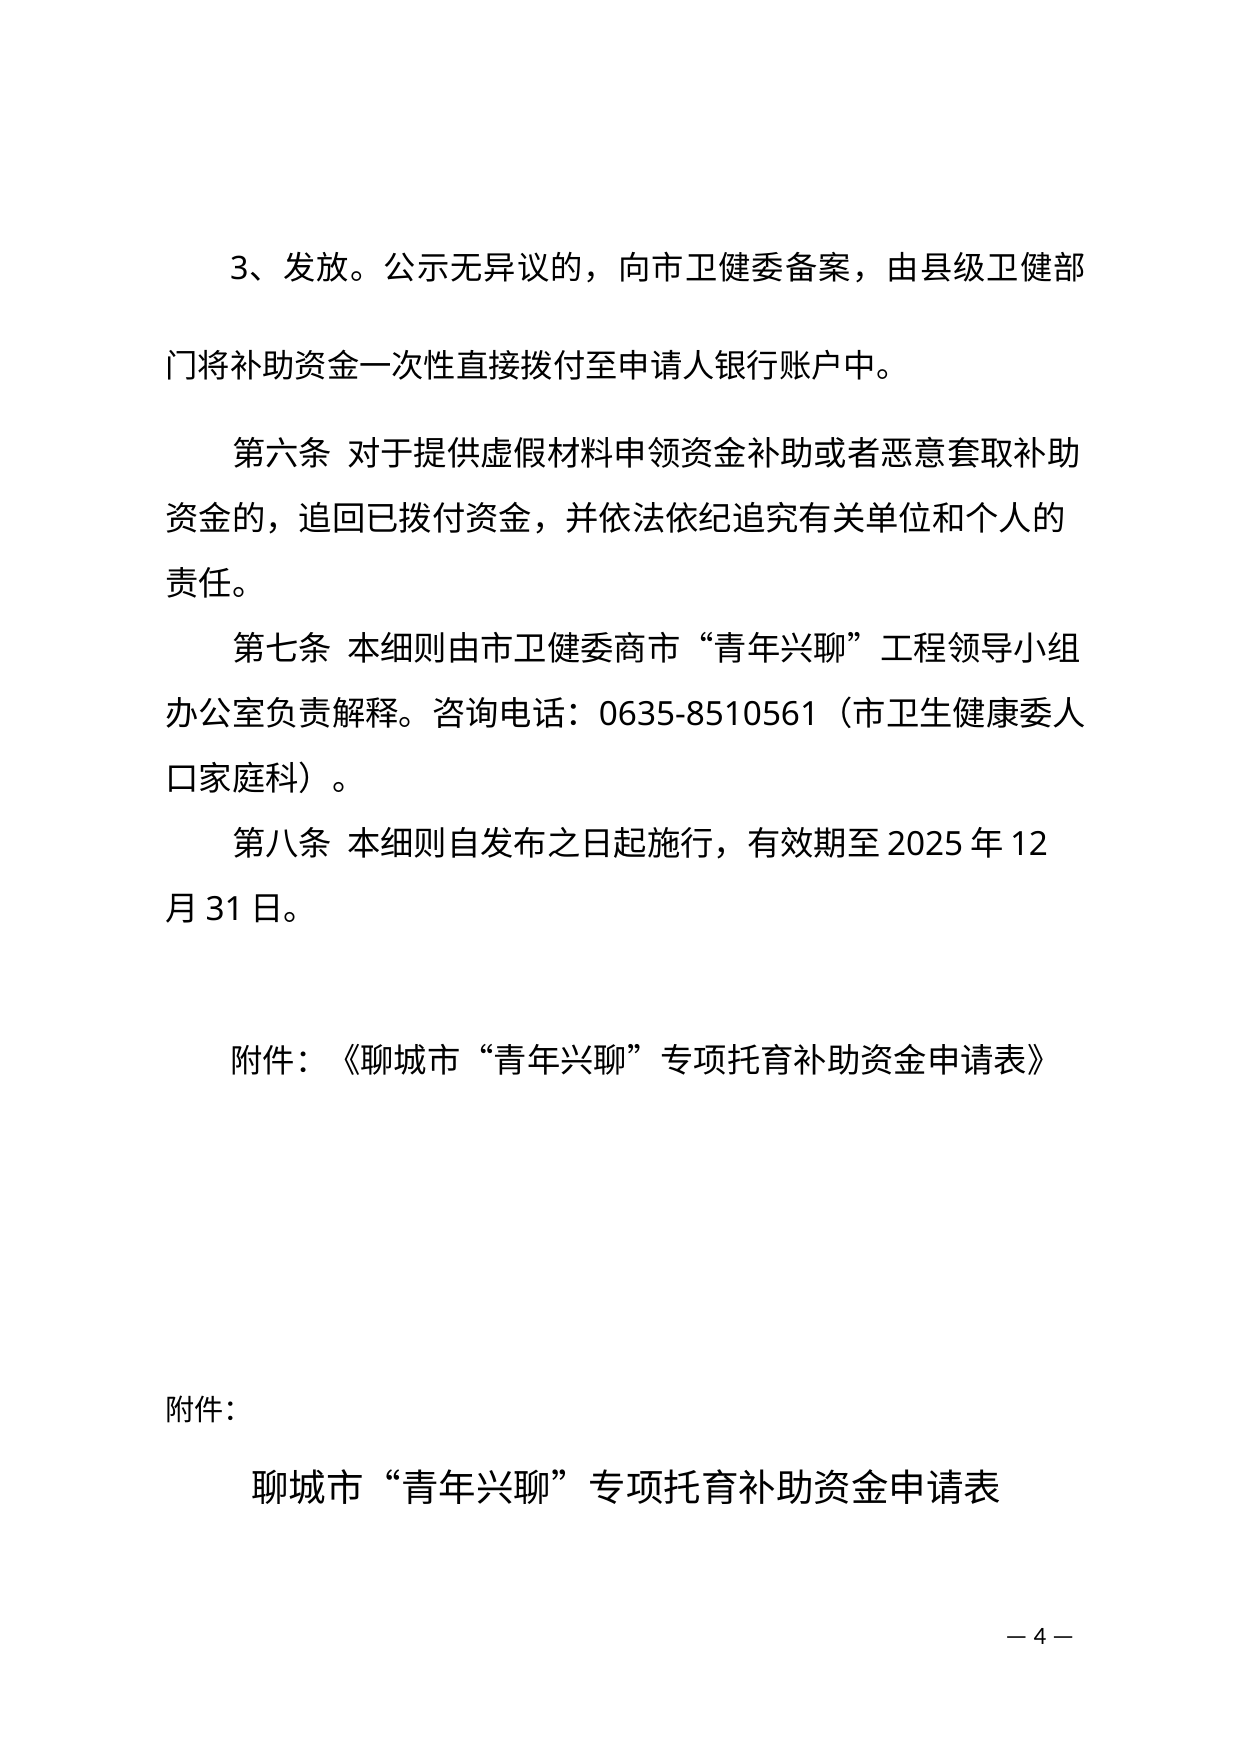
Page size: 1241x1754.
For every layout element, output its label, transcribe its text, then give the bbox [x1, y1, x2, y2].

list 附件：《聊城市“青年兴聊”专项托育补助资金申请表》 [230, 1026, 1087, 1091]
text 第七条 本细则由市卫健委商市“青年兴聊”工程领导小组办公室负责解释。咨询电话：0635-8510561（市卫生健康委人口家庭科）。 [165, 614, 1087, 809]
text 第六条 对于提供虚假材料申领资金补助或者恶意套取补助资金的，追回已拨付资金，并依法依纪追究有关单位和个人的责任。 [165, 419, 1087, 614]
text 聊城市“青年兴聊”专项托育补助资金申请表 [165, 1452, 1087, 1517]
text 附件： [165, 1375, 1087, 1440]
list 3、发放。公示无异议的，向市卫健委备案，由县级卫健部门将补助资金一次性直接拨付至申请人银行账户中。 [165, 233, 1087, 395]
text 第八条 本细则自发布之日起施行，有效期至2025年12月31日。 [165, 809, 1087, 939]
